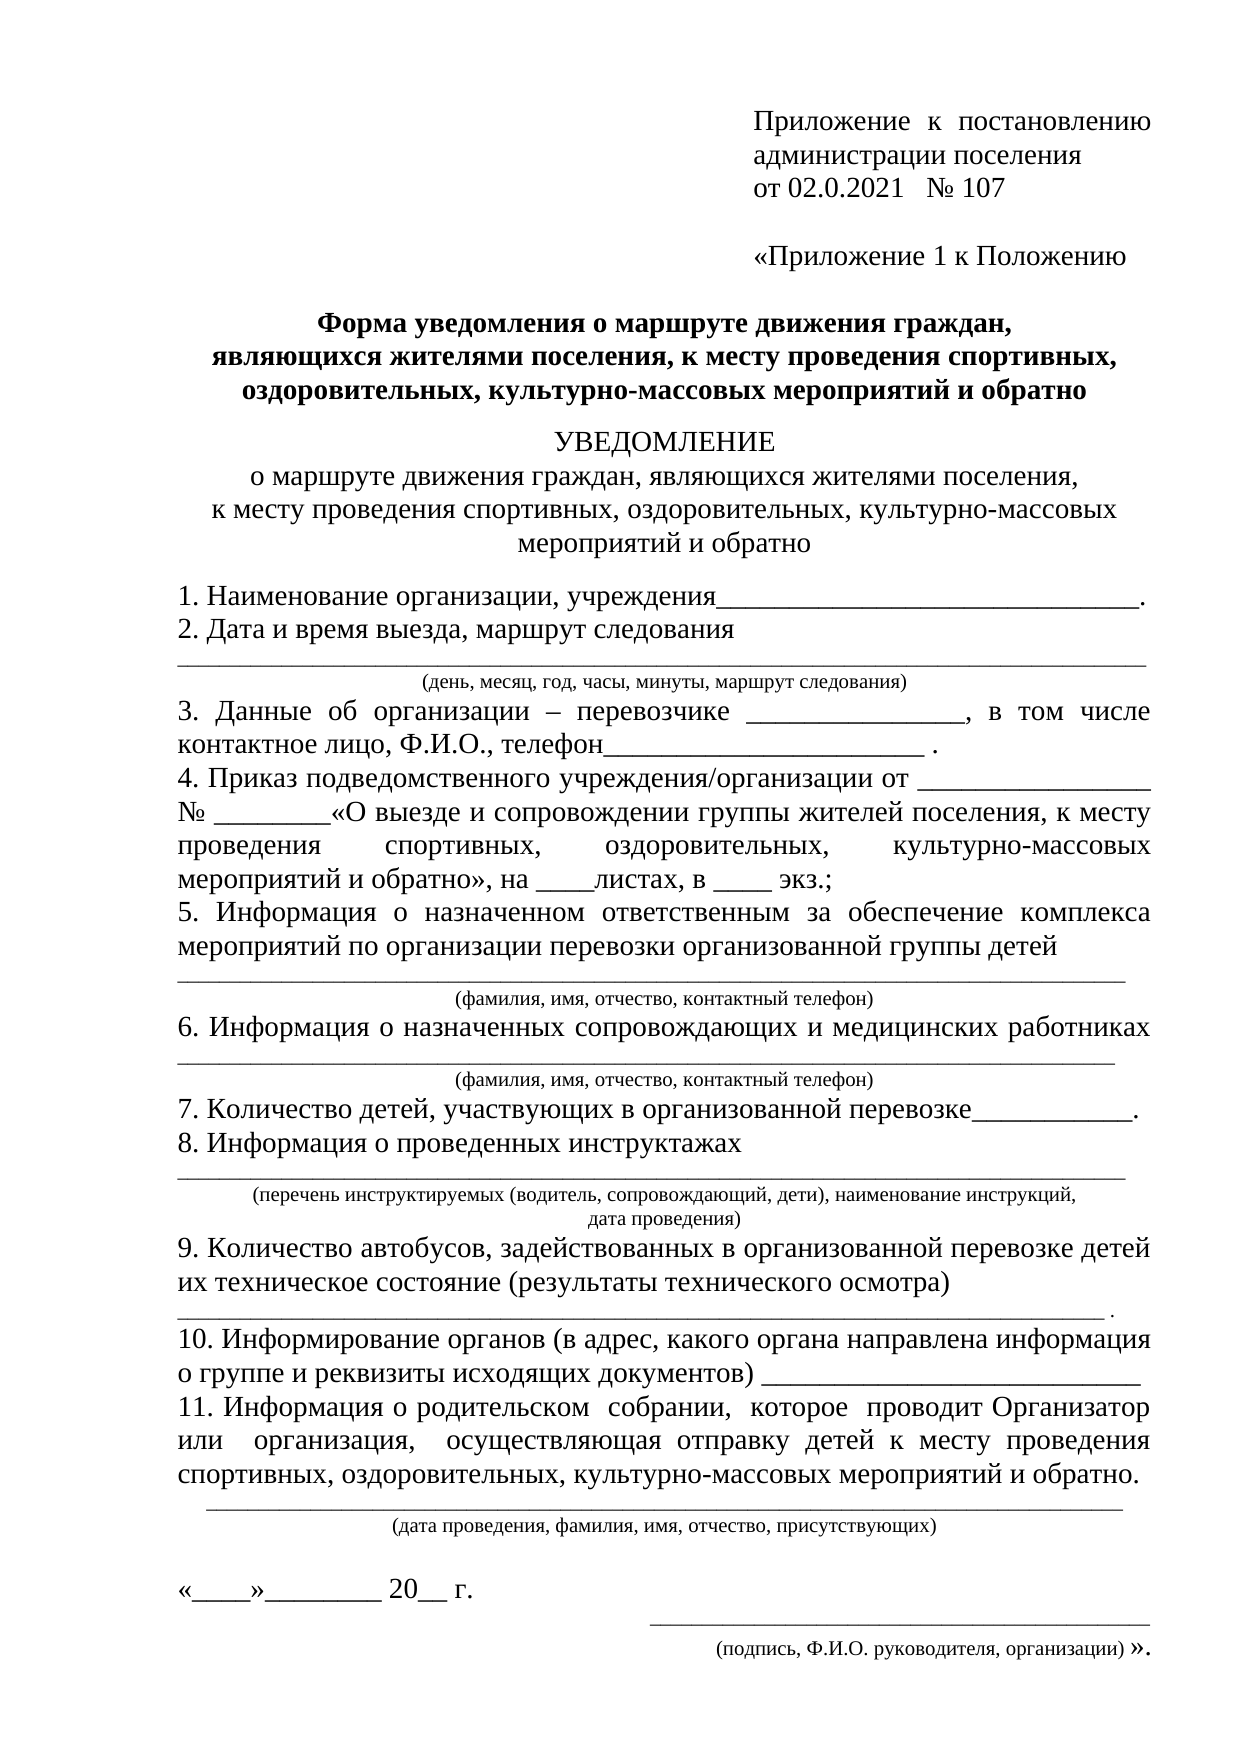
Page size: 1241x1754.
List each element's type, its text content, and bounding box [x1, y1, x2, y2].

text (фамилия, имя, отчество, контактный телефон) [177, 985, 1152, 1009]
text (подпись, Ф.И.О. руководителя, организации) ». [650, 1628, 1152, 1662]
text (фамилия, имя, отчество, контактный телефон) [177, 1067, 1152, 1091]
text 1. Наименование организации, учреждения_____________________________. [177, 578, 1152, 611]
text 4. Приказ подведомственного учреждения/организации от ________________ № ________«О выезде и сопровождении группы жителей поселения, к месту проведения спортивных, оздоровительных, культурно-массовых мероприятий и обратно», на ____листах, в ____ экз.; [177, 760, 1152, 894]
text оздоровительных, культурно-массовых мероприятий и обратно [177, 372, 1152, 405]
text (день, месяц, год, часы, минуты, маршрут следования) [177, 669, 1152, 693]
text 7. Количество детей, участвующих в организованной перевозке___________. [177, 1091, 1152, 1125]
text Форма уведомления о маршруте движения граждан, [177, 305, 1152, 338]
text ________________________________________________________________________________________ [177, 1489, 1152, 1513]
text дата проведения) [177, 1206, 1152, 1230]
text УВЕДОМЛЕНИЕ [177, 424, 1152, 458]
text «Приложение 1 к Положению [753, 238, 1152, 271]
text 3. Данные об организации – перевозчике _______________, в том числе контактное лицо, Ф.И.О., телефон______________________ . [177, 693, 1152, 760]
text являющихся жителями поселения, к месту проведения спортивных, [177, 338, 1152, 372]
text ________________________________________________ [650, 1604, 1152, 1628]
text 10. Информирование органов (в адрес, какого органа направлена информация о группе и реквизиты исходящих документов) __________________________ [177, 1322, 1152, 1389]
text ___________________________________________________________________________________________ [177, 1158, 1152, 1182]
text (перечень инструктируемых (водитель, сопровождающий, дети), наименование инструкций, [177, 1182, 1152, 1206]
text 6. Информация о назначенных сопровождающих и медицинских работниках __________________________________________________________________________________________ [177, 1009, 1152, 1067]
text к месту проведения спортивных, оздоровительных, культурно-массовых [177, 492, 1152, 525]
text «____»________ 20__ г. [177, 1571, 1152, 1604]
text 9. Количество автобусов, задействованных в организованной перевозке детей их техническое состояние (результаты технического осмотра) [177, 1230, 1152, 1297]
text 8. Информация о проведенных инструктажах [177, 1125, 1152, 1158]
text ___________________________________________________________________________________________ [177, 961, 1152, 985]
text 5. Информация о назначенном ответственным за обеспечение комплекса мероприятий по организации перевозки организованной группы детей [177, 894, 1152, 961]
text Приложение к постановлению администрации поселения [753, 103, 1152, 171]
text _________________________________________________________________________________________ . [177, 1297, 1152, 1322]
text (дата проведения, фамилия, имя, отчество, присутствующих) [177, 1513, 1152, 1537]
text о маршруте движения граждан, являющихся жителями поселения, [177, 458, 1152, 492]
text 11. Информация о родительском собрании, которое проводит Организатор или организация, осуществляющая отправку детей к месту проведения спортивных, оздоровительных, культурно-массовых мероприятий и обратно. [177, 1389, 1152, 1489]
text мероприятий и обратно [177, 525, 1152, 559]
text _____________________________________________________________________________________________ [177, 645, 1152, 669]
text от 02.0.2021 № 107 [753, 171, 1152, 204]
text 2. Дата и время выезда, маршрут следования [177, 611, 1152, 645]
